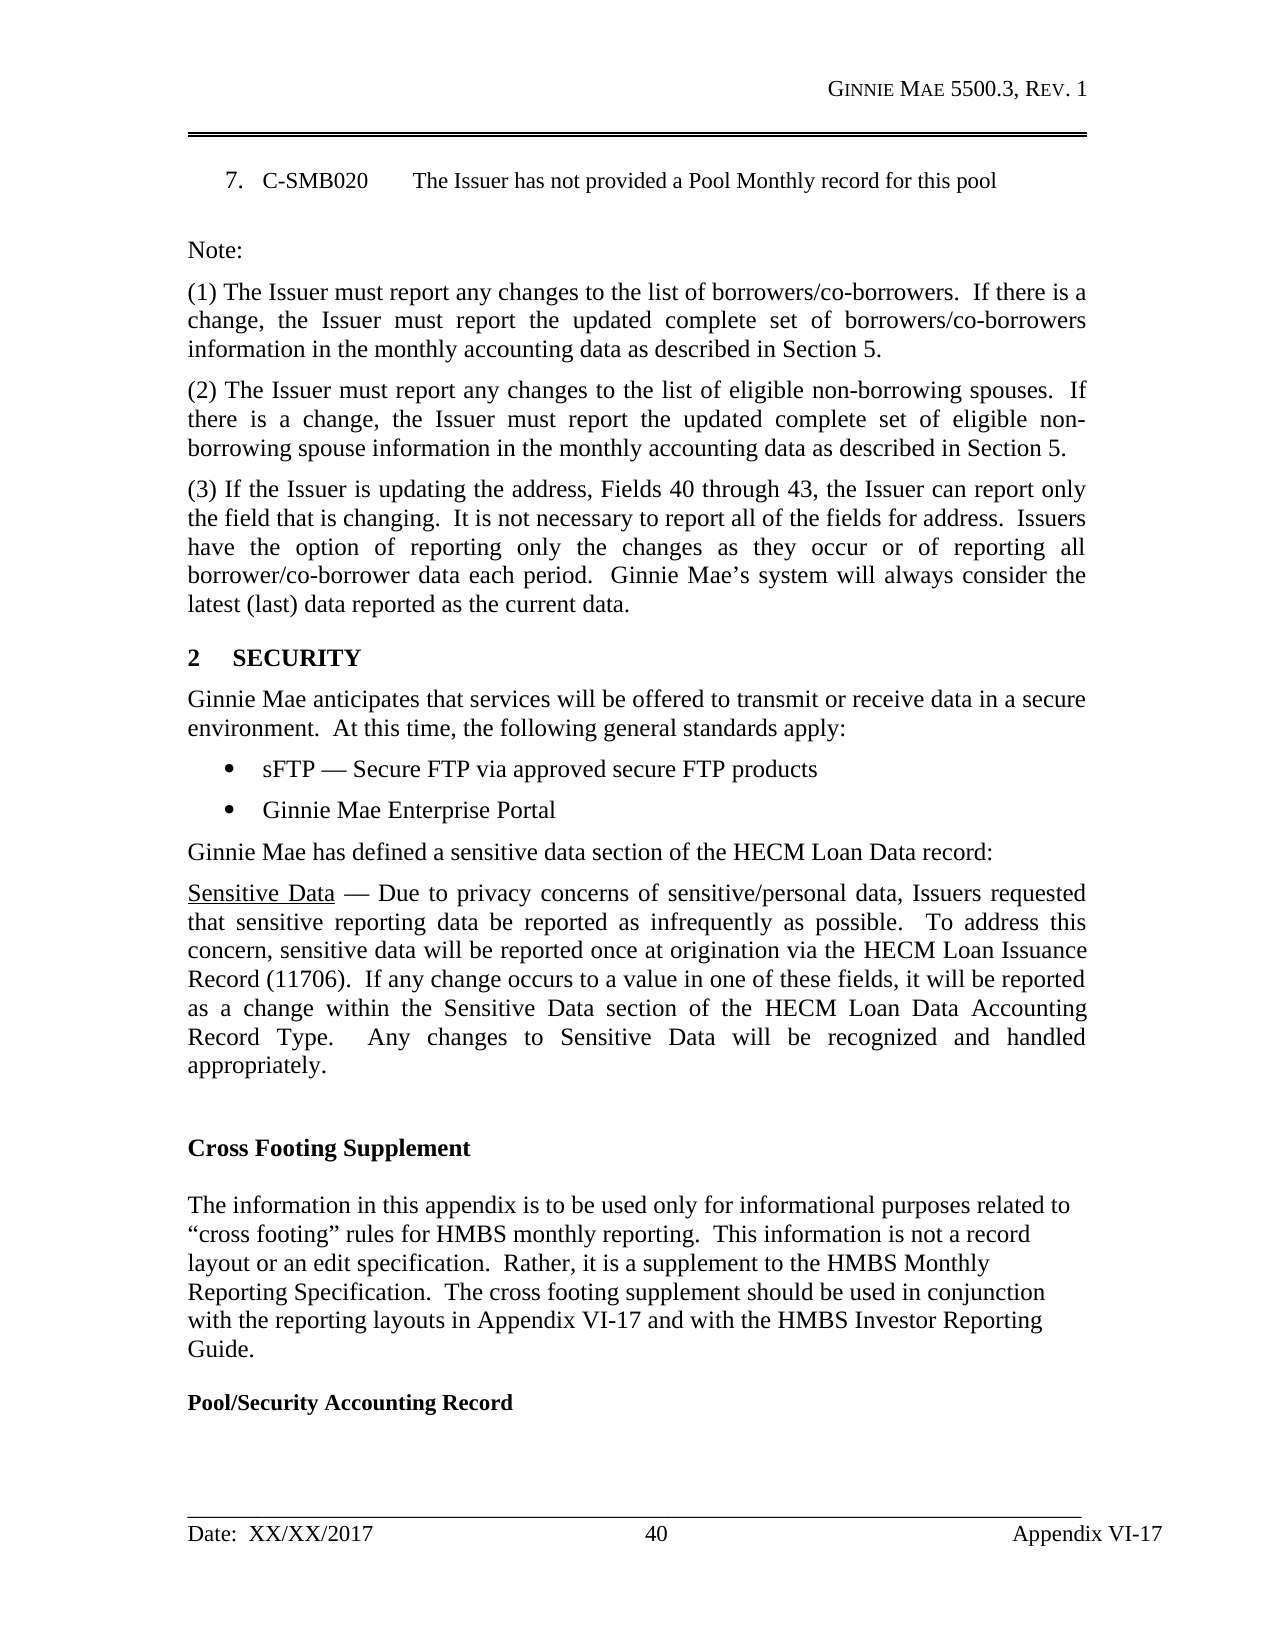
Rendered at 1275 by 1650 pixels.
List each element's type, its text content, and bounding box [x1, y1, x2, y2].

text Ginnie Mae anticipates that services will be offered to transmit or receive data in a secure environment. At this time, the following general standards apply: [187, 684, 1087, 742]
text Note: [187, 236, 1087, 264]
text Cross Footing Supplement [187, 1133, 1087, 1162]
text (1) The Issuer must report any changes to the list of borrowers/co-borrowers. If there is a change, the Issuer must report the updated complete set of borrowers/co-borrowers information in the monthly accounting data as described in Section 5. [187, 277, 1087, 363]
text (2) The Issuer must report any changes to the list of eligible non-borrowing spouses. If there is a change, the Issuer must report the updated complete set of eligible non-borrowing spouse information in the monthly accounting data as described in Section 5. [187, 376, 1087, 462]
text The information in this appendix is to be used only for informational purposes related to “cross footing” rules for HMBS monthly reporting. This information is not a record layout or an edit specification. Rather, it is a supplement to the HMBS Monthly Reporting Specification. The cross footing supplement should be used in conjunction with the reporting layouts in Appendix VI-17 and with the HMBS Investor Reporting Guide. [187, 1191, 1087, 1363]
list Ginnie Mae Enterprise Portal [225, 796, 1087, 824]
list sFTP — Secure FTP via approved secure FTP products [225, 754, 1087, 783]
text Ginnie Mae has defined a sensitive data section of the HECM Loan Data record: [187, 837, 1087, 866]
text Pool/Security Accounting Record [187, 1389, 1087, 1416]
text Sensitive Data — Due to privacy concerns of sensitive/personal data, Issuers requested that sensitive reporting data be reported as infrequently as possible. To address this concern, sensitive data will be reported once at origination via the HECM Loan Issuance Record (11706). If any change occurs to a value in one of these fields, it will be reported as a change within the Sensitive Data section of the HECM Loan Data Accounting Record Type. Any changes to Sensitive Data will be recognized and handled appropriately. [187, 878, 1087, 1079]
text (3) If the Issuer is updating the address, Fields 40 through 43, the Issuer can report only the field that is changing. It is not necessary to report all of the fields for address. Issuers have the option of reporting only the changes as they occur or of reporting all borrower/co-borrower data each period. Ginnie Mae’s system will always consider the latest (last) data reported as the current data. [187, 474, 1087, 618]
subtitle SECURITY [187, 643, 1087, 672]
list C-SMB020 The Issuer has not provided a Pool Monthly record for this pool [225, 166, 1087, 194]
